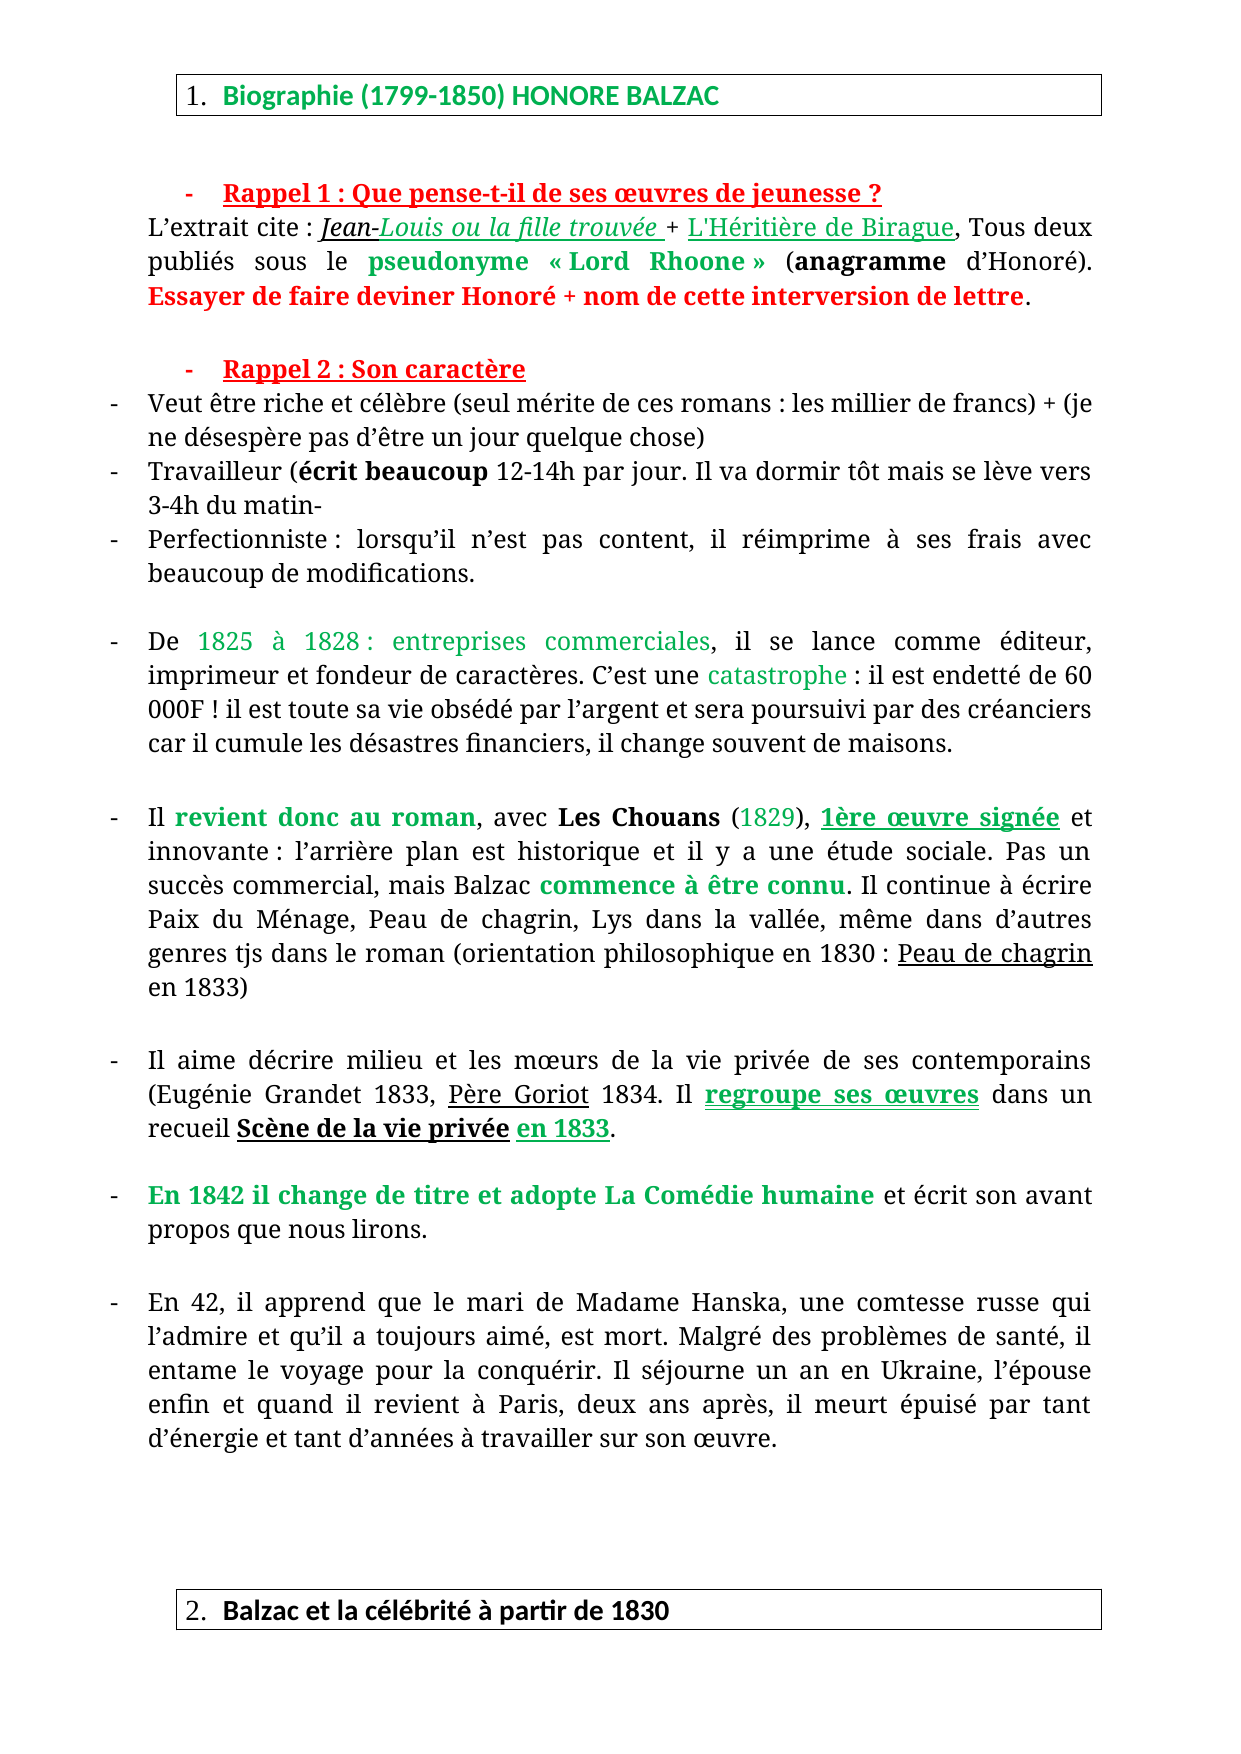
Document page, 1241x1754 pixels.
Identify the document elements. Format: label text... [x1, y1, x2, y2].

list En 1842 il change de titre et adopte La Comédie humaine et écrit son avant propos que nous lirons. [110, 1178, 1093, 1246]
list Il revient donc au roman, avec Les Chouans (1829), 1ère œuvre signée et innovante : l’arrière plan est historique et il y a une étude sociale. Pas un succès commercial, mais Balzac commence à être connu. Il continue à écrire Paix du Ménage, Peau de chagrin, Lys dans la vallée, même dans d’autres genres tjs dans le roman (orientation philosophique en 1830 : Peau de chagrin en 1833) [110, 799, 1093, 1004]
list En 42, il apprend que le mari de Madame Hanska, une comtesse russe qui l’admire et qu’il a toujours aimé, est mort. Malgré des problèmes de santé, il entame le voyage pour la conquérir. Il séjourne un an en Ukraine, l’épouse enfin et quand il revient à Paris, deux ans après, il meurt épuisé par tant d’énergie et tant d’années à travailler sur son œuvre. [110, 1285, 1093, 1455]
list Rappel 2 : Son caractère [185, 351, 1093, 385]
list Rappel 1 : Que pense-t-il de ses œuvres de jeunesse ? [185, 176, 1093, 210]
list Il aime décrire milieu et les mœurs de la vie privée de ses contemporains (Eugénie Grandet 1833, Père Goriot 1834. Il regroupe ses œuvres dans un recueil Scène de la vie privée en 1833. [110, 1043, 1093, 1145]
subtitle Balzac et la célébrité à partir de 1830 [177, 1590, 1101, 1629]
subtitle Biographie (1799-1850) HONORE BALZAC [177, 75, 1101, 115]
list De 1825 à 1828 : entreprises commerciales, il se lance comme éditeur, imprimeur et fondeur de caractères. C’est une catastrophe : il est endetté de 60 000F ! il est toute sa vie obsédé par l’argent et sera poursuivi par des créanciers car il cumule les désastres financiers, il change souvent de maisons. [110, 624, 1093, 760]
list Perfectionniste : lorsqu’il n’est pas content, il réimprime à ses frais avec beaucoup de modifications. [110, 522, 1093, 590]
list Veut être riche et célèbre (seul mérite de ces romans : les millier de francs) + (je ne désespère pas d’être un jour quelque chose) [110, 385, 1093, 453]
list Travailleur (écrit beaucoup 12-14h par jour. Il va dormir tôt mais se lève vers 3-4h du matin- [110, 453, 1093, 522]
list L’extrait cite : Jean-Louis ou la fille trouvée + L'Héritière de Birague, Tous deux publiés sous le pseudonyme « Lord Rhoone » (anagramme d’Honoré). Essayer de faire deviner Honoré + nom de cette interversion de lettre. [148, 210, 1093, 312]
